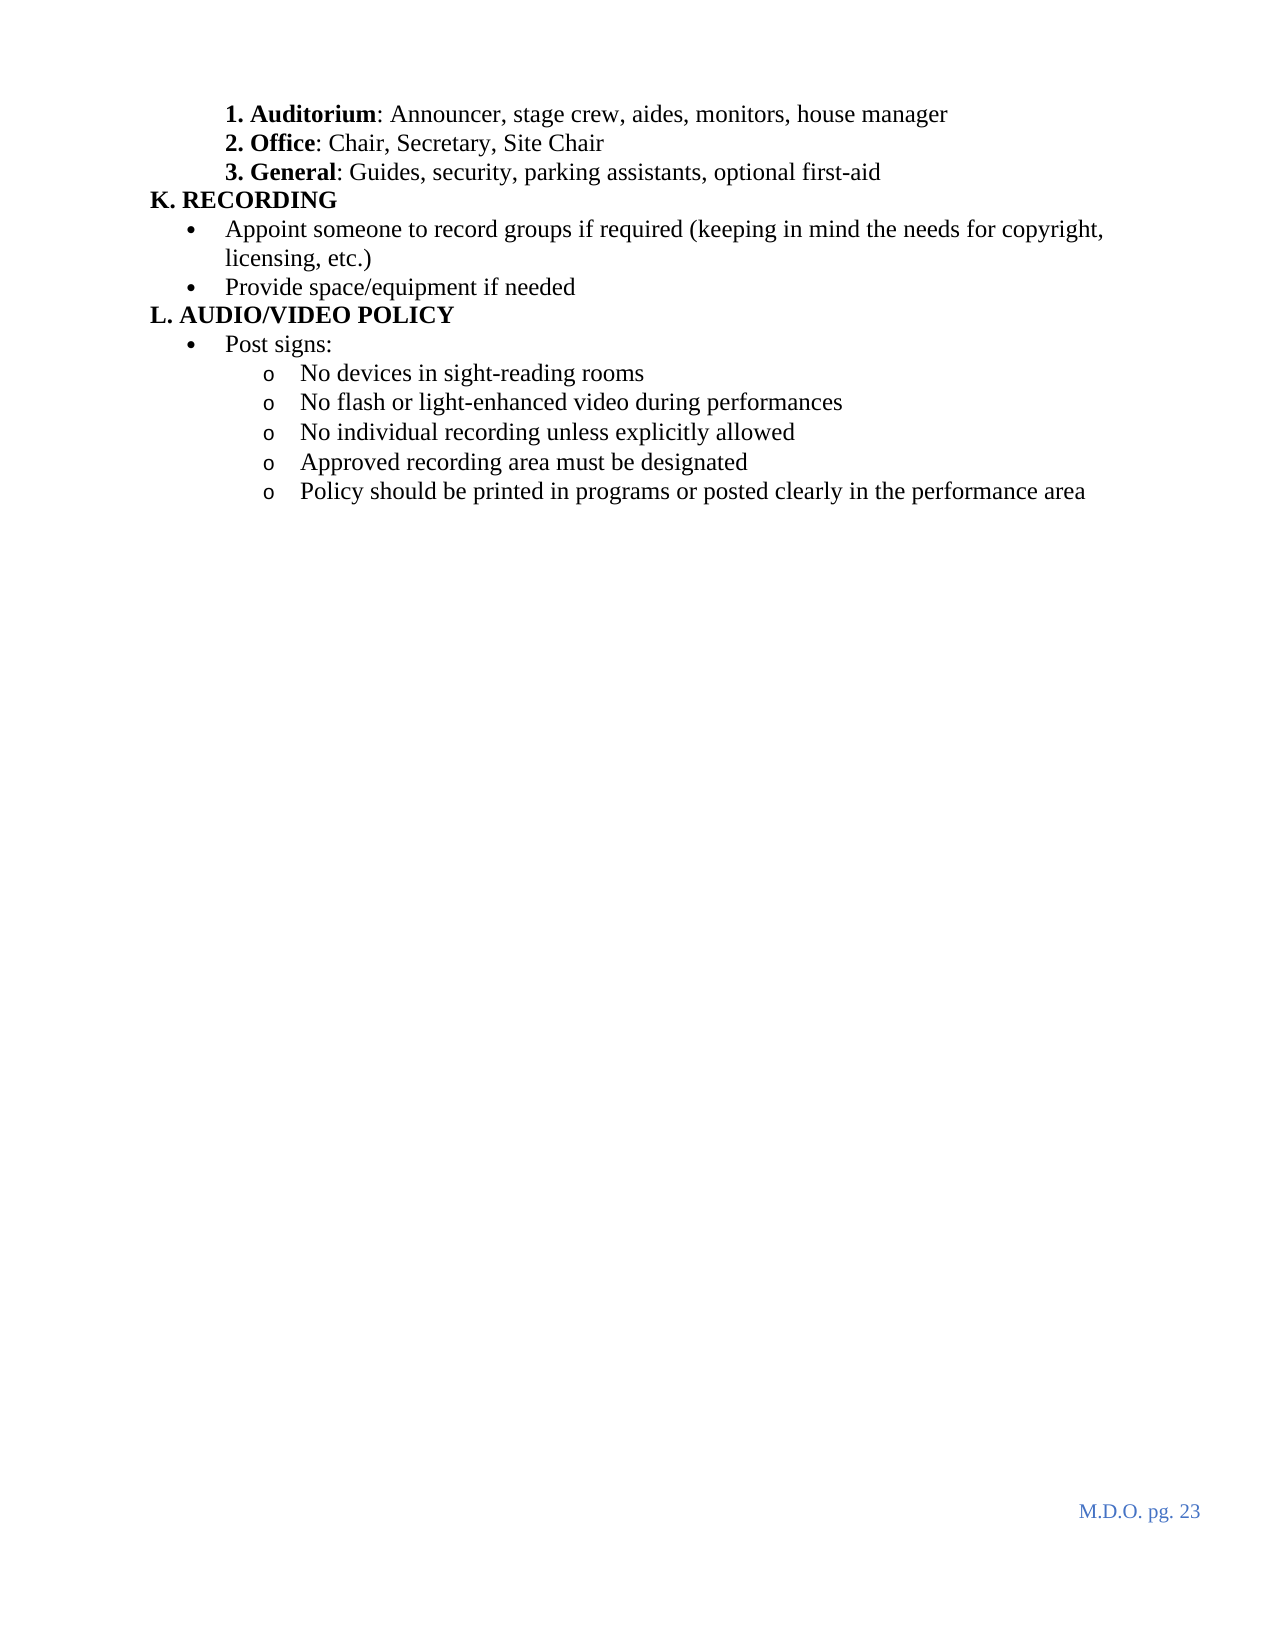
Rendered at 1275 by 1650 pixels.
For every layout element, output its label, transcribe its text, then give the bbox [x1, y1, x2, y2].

list Provide space/equipment if needed [187, 272, 1200, 300]
list Approved recording area must be designated [262, 447, 1200, 476]
text K. RECORDING [150, 185, 1200, 214]
list No devices in sight-reading rooms [262, 358, 1200, 387]
list No individual recording unless explicitly allowed [262, 417, 1200, 447]
text 1. Auditorium: Announcer, stage crew, aides, monitors, house manager 2. Office: Chair, Secretary, Site Chair 3. General: Guides, security, parking assistants, optional first-aid [225, 99, 1200, 185]
list No flash or light-enhanced video during performances [262, 387, 1200, 417]
list Post signs: [187, 329, 1200, 358]
text L. AUDIO/VIDEO POLICY [150, 300, 1200, 329]
list Policy should be printed in programs or posted clearly in the performance area [262, 476, 1200, 506]
list Appoint someone to record groups if required (keeping in mind the needs for copyright, licensing, etc.) [187, 214, 1200, 272]
